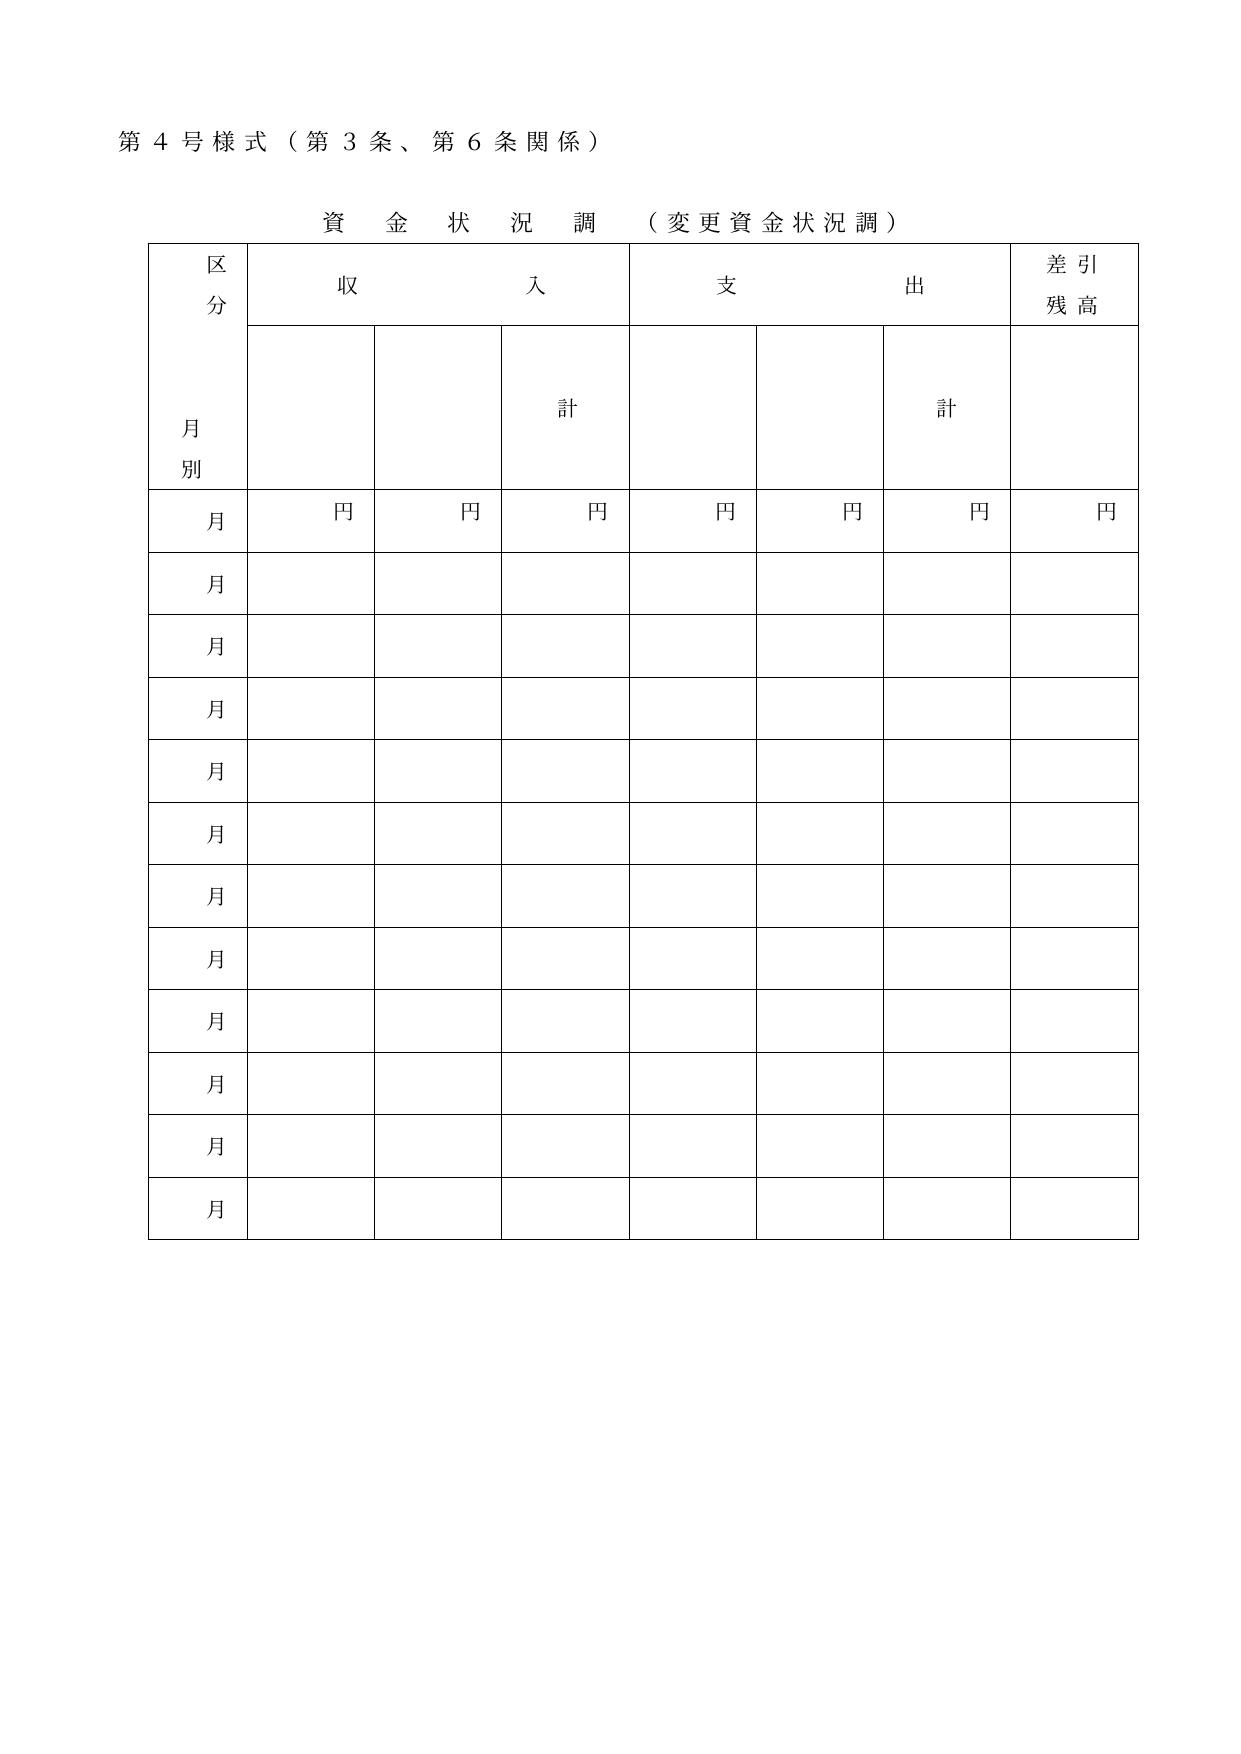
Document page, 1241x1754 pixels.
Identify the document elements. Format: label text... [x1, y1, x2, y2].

table_cell [757, 1178, 883, 1239]
table_cell [502, 803, 629, 864]
table_cell [884, 865, 1010, 927]
table_cell 計 [884, 326, 1010, 489]
table_cell [248, 615, 374, 677]
table_cell [375, 740, 501, 802]
table_cell 円 [248, 490, 374, 552]
table_cell [884, 678, 1010, 739]
table_cell [757, 990, 883, 1052]
table_cell 円 [502, 490, 629, 552]
table_cell [630, 1115, 756, 1177]
table_cell [248, 740, 374, 802]
table_cell [502, 678, 629, 739]
table_cell 月 [149, 1115, 247, 1177]
table_cell [757, 865, 883, 927]
table_cell [248, 553, 374, 614]
table_cell [248, 1115, 374, 1177]
table_cell [502, 553, 629, 614]
table_cell [757, 615, 883, 677]
table_cell [1011, 553, 1138, 614]
table_cell 月 [149, 990, 247, 1052]
table_cell [757, 928, 883, 989]
table_cell [375, 1053, 501, 1114]
table_cell [630, 803, 756, 864]
table_cell [375, 990, 501, 1052]
table_cell [1011, 326, 1138, 489]
table_cell 月 [149, 928, 247, 989]
table_cell [502, 865, 629, 927]
table_header 支 出 [630, 244, 1010, 325]
table_cell [630, 1053, 756, 1114]
table_cell [630, 1178, 756, 1239]
table_cell [375, 1115, 501, 1177]
table_cell [1011, 1178, 1138, 1239]
table_cell [502, 615, 629, 677]
table_cell [757, 678, 883, 739]
table_header 差引 残高 [1011, 244, 1138, 325]
table_cell [375, 615, 501, 677]
table_cell [375, 865, 501, 927]
table_cell [757, 740, 883, 802]
table_cell [248, 1053, 374, 1114]
table_cell [502, 1115, 629, 1177]
table_cell [248, 678, 374, 739]
table_cell 月 [149, 490, 247, 552]
table_cell 月 [149, 678, 247, 739]
table_header 区分 月別 [149, 244, 247, 489]
table_cell [375, 553, 501, 614]
table_cell 円 [757, 490, 883, 552]
table_cell [757, 326, 883, 489]
table_cell [248, 865, 374, 927]
table_cell 月 [149, 1053, 247, 1114]
table_cell [630, 928, 756, 989]
table_cell [502, 928, 629, 989]
table_cell [630, 678, 756, 739]
table_cell [248, 1178, 374, 1239]
table_cell 月 [149, 1178, 247, 1239]
table_cell [1011, 803, 1138, 864]
table_cell 月 [149, 553, 247, 614]
table_cell [1011, 990, 1138, 1052]
table_cell [630, 865, 756, 927]
table_cell [884, 553, 1010, 614]
table_cell [248, 326, 374, 489]
table_cell [630, 326, 756, 489]
table_cell [248, 990, 374, 1052]
table_cell 月 [149, 740, 247, 802]
table_cell [630, 553, 756, 614]
table_cell [375, 326, 501, 489]
table_cell 円 [630, 490, 756, 552]
table_cell [757, 553, 883, 614]
table_cell [630, 990, 756, 1052]
table_cell [1011, 928, 1138, 989]
table_cell 円 [884, 490, 1010, 552]
table_cell 月 [149, 615, 247, 677]
table_cell [884, 990, 1010, 1052]
table_cell 円 [375, 490, 501, 552]
table_cell 月 [149, 865, 247, 927]
table_cell [1011, 740, 1138, 802]
table_cell [757, 803, 883, 864]
table_cell [1011, 1053, 1138, 1114]
table_cell [884, 615, 1010, 677]
table_cell [1011, 865, 1138, 927]
table_cell [375, 1178, 501, 1239]
table_cell [502, 990, 629, 1052]
table_cell [884, 740, 1010, 802]
table_cell [630, 615, 756, 677]
table_cell 計 [502, 326, 629, 489]
table_cell [884, 1053, 1010, 1114]
table_cell [1011, 1115, 1138, 1177]
table_cell [1011, 615, 1138, 677]
table_cell [248, 803, 374, 864]
table_cell [502, 1178, 629, 1239]
table_cell [502, 740, 629, 802]
table_cell [884, 928, 1010, 989]
table_cell [630, 740, 756, 802]
table_cell [375, 678, 501, 739]
table_cell [884, 1115, 1010, 1177]
text 資 金 状 況 調 （変更資金状況調） [118, 201, 1122, 242]
table_cell [884, 1178, 1010, 1239]
table_cell [375, 803, 501, 864]
table_header 収 入 [248, 244, 629, 325]
table_cell [502, 1053, 629, 1114]
table_cell [884, 803, 1010, 864]
table_cell 円 [1011, 490, 1138, 552]
table_cell [757, 1115, 883, 1177]
table_cell [757, 1053, 883, 1114]
table_cell 月 [149, 803, 247, 864]
table_cell [248, 928, 374, 989]
table_cell [1011, 678, 1138, 739]
table_cell [375, 928, 501, 989]
text 第４号様式（第３条、第６条関係） [118, 119, 1122, 161]
